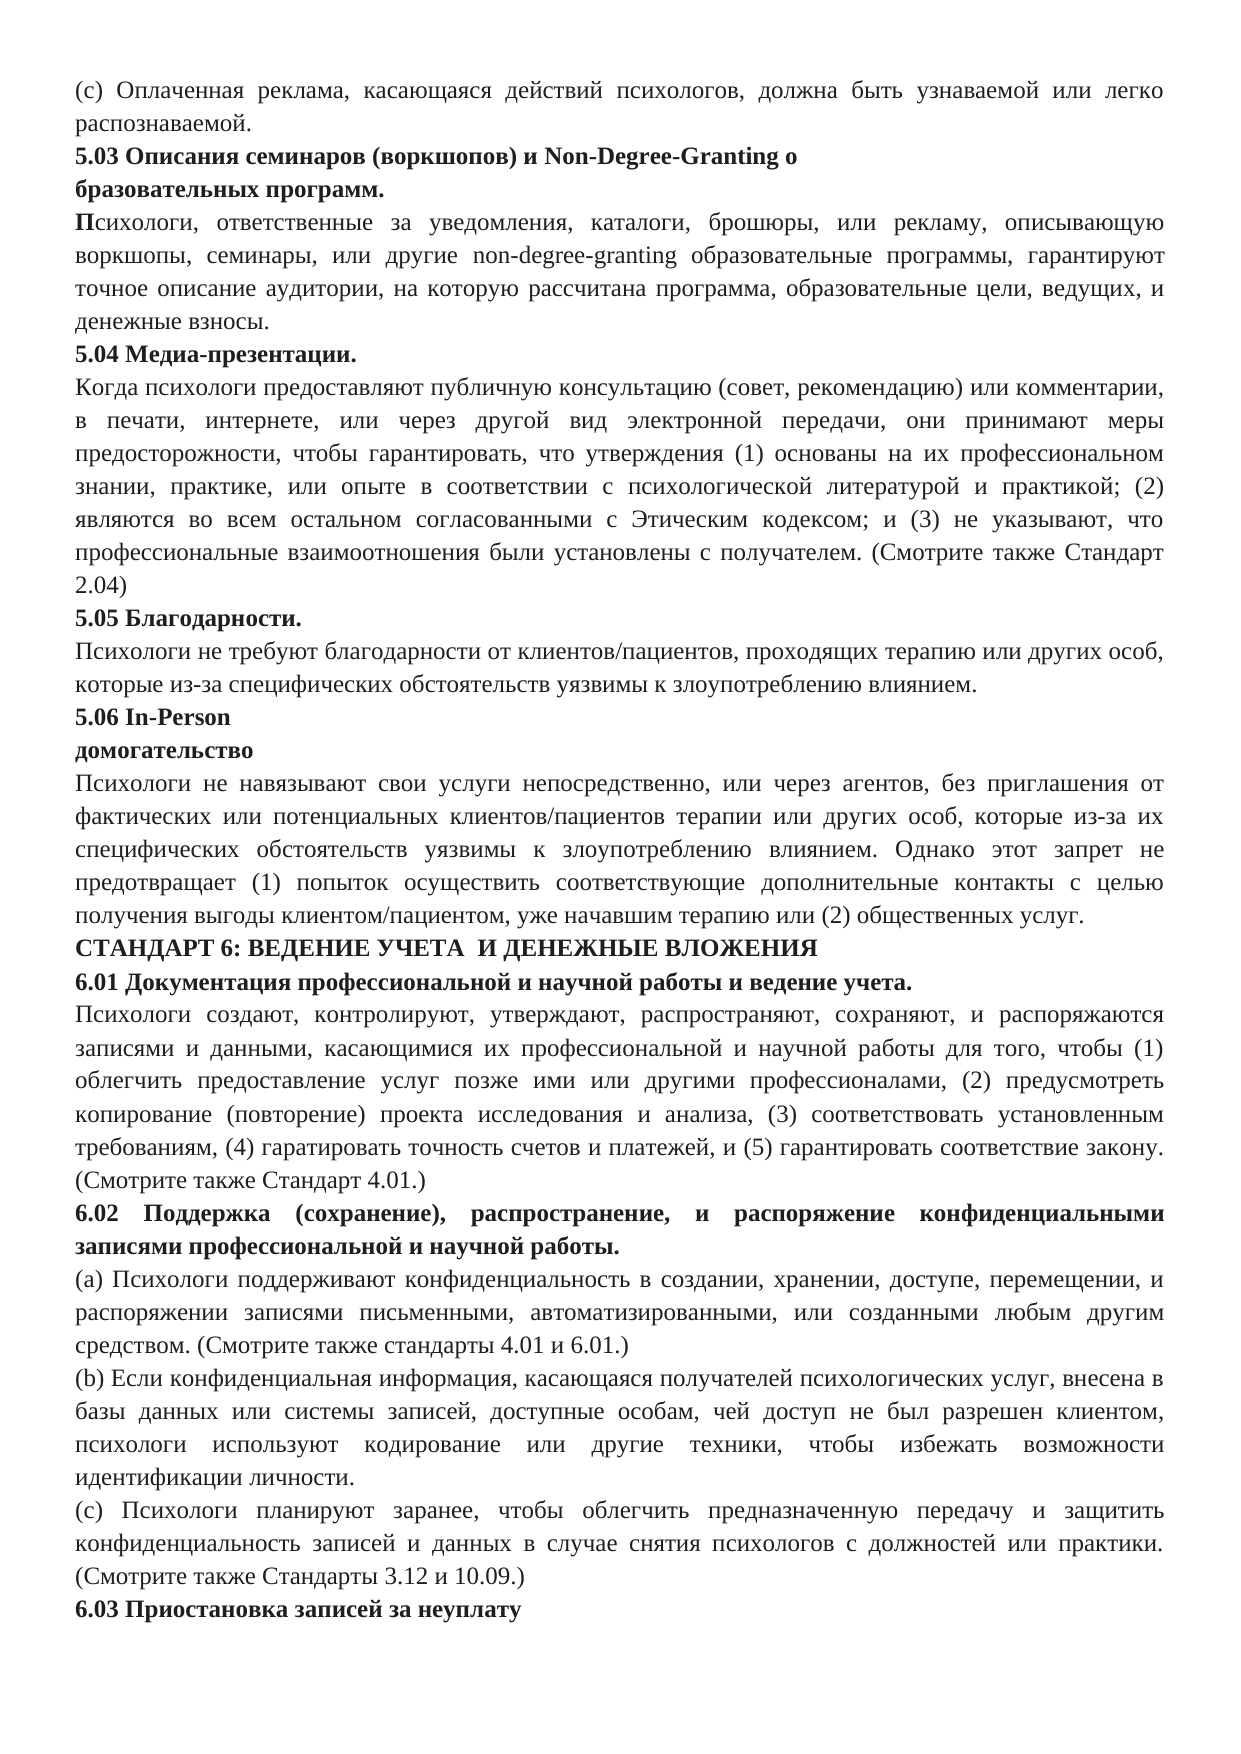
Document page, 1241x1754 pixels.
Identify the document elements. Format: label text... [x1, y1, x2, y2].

text СТАНДАРТ 6: ВЕДЕНИЕ УЧЕТА И ДЕНЕЖНЫЕ ВЛОЖЕНИЯ [75, 933, 1165, 962]
text Психологи не требуют благодарности от клиентов/пациентов, проходящих терапию или других особ, которые из-за специфических обстоятельств уязвимы к злоупотреблению влиянием. [75, 636, 1165, 698]
text 6.02 Поддержка (сохранение), распространение, и распоряжение конфиденциальными записями профессиональной и научной работы. [75, 1198, 1165, 1259]
text Психологи создают, контролируют, утверждают, распространяют, сохраняют, и распоряжаются записями и данными, касающимися их профессиональной и научной работы для того, чтобы (1) облегчить предоставление услуг позже ими или другими профессионалами, (2) предусмотреть копирование (повторение) проекта исследования и анализа, (3) соответствовать установленным требованиям, (4) гаратировать точность счетов и платежей, и (5) гарантировать соответствие закону. (Смотрите также Стандарт 4.01.) [75, 999, 1165, 1193]
text домогательство [75, 735, 1165, 764]
text (c) Оплаченная реклама, касающаяся действий психологов, должна быть узнаваемой или легко распознаваемой. [75, 75, 1165, 137]
text Психологи, ответственные за уведомления, каталоги, брошюры, или рекламу, описывающую воркшопы, семинары, или другие non-degree-granting образовательные программы, гарантируют точное описание аудитории, на которую рассчитана программа, образовательные цели, ведущих, и денежные взносы. [75, 207, 1165, 335]
text 5.06 In-Person [75, 702, 1165, 731]
text 6.01 Документация профессиональной и научной работы и ведение учета. [75, 967, 1165, 995]
text Психологи не навязывают свои услуги непосредственно, или через агентов, без приглашения от фактических или потенциальных клиентов/пациентов терапии или других особ, которые из-за их специфических обстоятельств уязвимы к злоупотреблению влиянием. Однако этот запрет не предотвращает (1) попыток осуществить соответствующие дополнительные контакты с целью получения выгоды клиентом/пациентом, уже начавшим терапию или (2) общественных услуг. [75, 768, 1165, 929]
text (b) Если конфиденциальная информация, касающаяся получателей психологических услуг, внесена в базы данных или системы записей, доступные особам, чей доступ не был разрешен клиентом, психологи используют кодирование или другие техники, чтобы избежать возможности идентификации личности. [75, 1363, 1165, 1491]
text 6.03 Приостановка записей за неуплату [75, 1594, 1165, 1623]
text 5.03 Описания семинаров (воркшопов) и Non-Degree-Granting о [75, 141, 1165, 170]
text бразовательных программ. [75, 174, 1165, 203]
text Когда психологи предоставляют публичную консультацию (совет, рекомендацию) или комментарии, в печати, интернете, или через другой вид электронной передачи, они принимают меры предосторожности, чтобы гарантировать, что утверждения (1) основаны на их профессиональном знании, практике, или опыте в соответствии с психологической литературой и практикой; (2) являются во всем остальном согласованными с Этическим кодексом; и (3) не указывают, что профессиональные взаимоотношения были установлены с получателем. (Смотрите также Стандарт 2.04) [75, 372, 1165, 599]
text (a) Психологи поддерживают конфиденциальность в создании, хранении, доступе, перемещении, и распоряжении записями письменными, автоматизированными, или созданными любым другим средством. (Смотрите также стандарты 4.01 и 6.01.) [75, 1264, 1165, 1358]
text (c) Психологи планируют заранее, чтобы облегчить предназначенную передачу и защитить конфиденциальность записей и данных в случае снятия психологов с должностей или практики. (Смотрите также Стандарты 3.12 и 10.09.) [75, 1495, 1165, 1590]
text 5.04 Медиа-презентации. [75, 339, 1165, 368]
text 5.05 Благодарности. [75, 603, 1165, 632]
